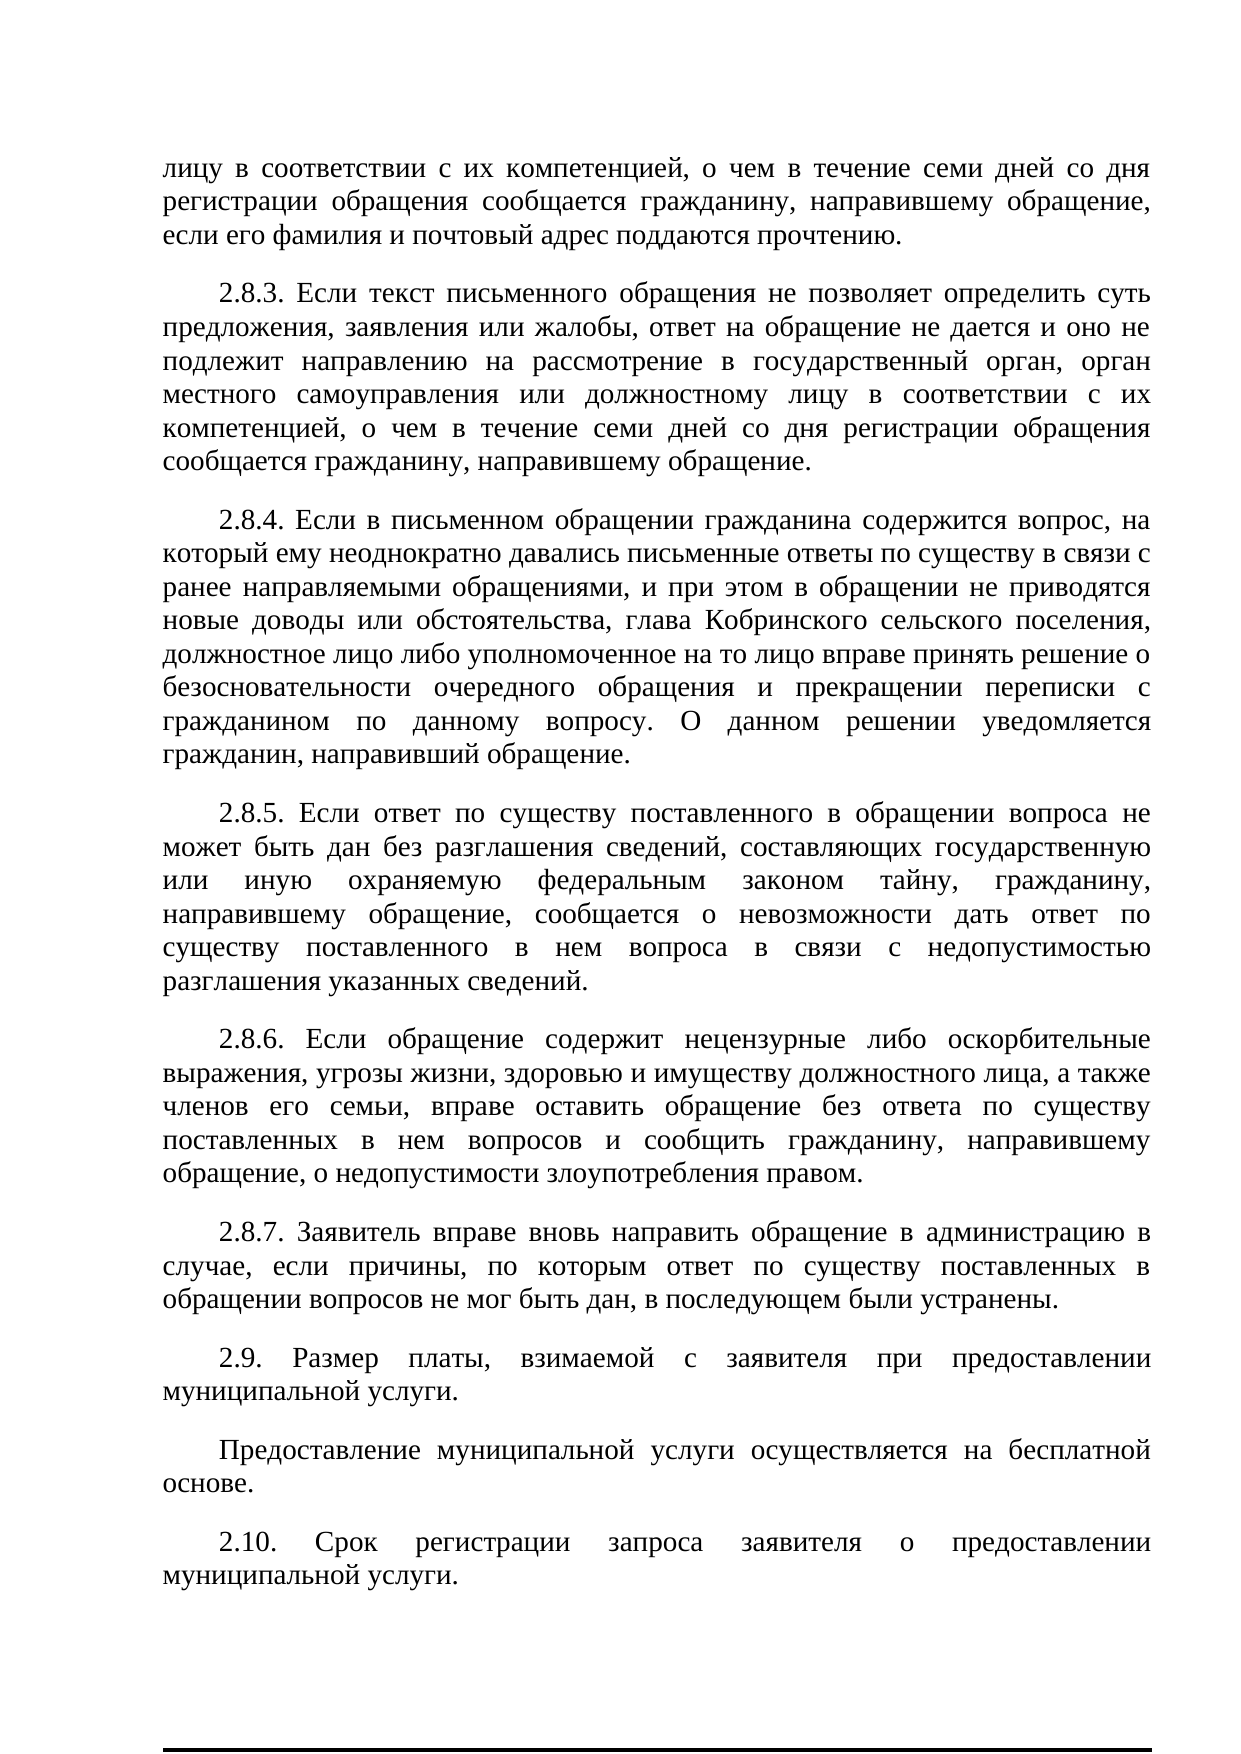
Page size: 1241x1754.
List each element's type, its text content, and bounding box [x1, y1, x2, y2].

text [162, 150, 1152, 251]
text 2.8.3. Если текст письменного обращения не позволяет определить суть предложения, заявления или жалобы, ответ на обращение не дается и оно не подлежит направлению на рассмотрение в государственный орган, орган местного самоуправления или должностному лицу в соответствии с их компетенцией, о чем в течение семи дней со дня регистрации обращения сообщается гражданину, направившему обращение. [162, 276, 1152, 477]
text 2.9. Размер платы, взимаемой с заявителя при предоставлении муниципальной услуги. [162, 1340, 1152, 1407]
text 2.8.6. Если обращение содержит нецензурные либо оскорбительные выражения, угрозы жизни, здоровью и имуществу должностного лица, а также членов его семьи, вправе оставить обращение без ответа по существу поставленных в нем вопросов и сообщить гражданину, направившему обращение, о недопустимости злоупотребления правом. [162, 1021, 1152, 1189]
text 2.8.5. Если ответ по существу поставленного в обращении вопроса не может быть дан без разглашения сведений, составляющих государственную или иную охраняемую федеральным законом тайну, гражданину, направившему обращение, сообщается о невозможности дать ответ по существу поставленного в нем вопроса в связи с недопустимостью разглашения указанных сведений. [162, 795, 1152, 996]
text 2.10. Срок регистрации запроса заявителя о предоставлении муниципальной услуги. [162, 1524, 1152, 1591]
text 2.8.4. Если в письменном обращении гражданина содержится вопрос, на который ему неоднократно давались письменные ответы по существу в связи с ранее направляемыми обращениями, и при этом в обращении не приводятся новые доводы или обстоятельства, глава Кобринского сельского поселения, должностное лицо либо уполномоченное на то лицо вправе принять решение о безосновательности очередного обращения и прекращении переписки с гражданином по данному вопросу. О данном решении уведомляется гражданин, направивший обращение. [162, 502, 1152, 770]
text Предоставление муниципальной услуги осуществляется на бесплатной основе. [162, 1432, 1152, 1499]
text 2.8.7. Заявитель вправе вновь направить обращение в администрацию в случае, если причины, по которым ответ по существу поставленных в обращении вопросов не мог быть дан, в последующем были устранены. [162, 1214, 1152, 1315]
